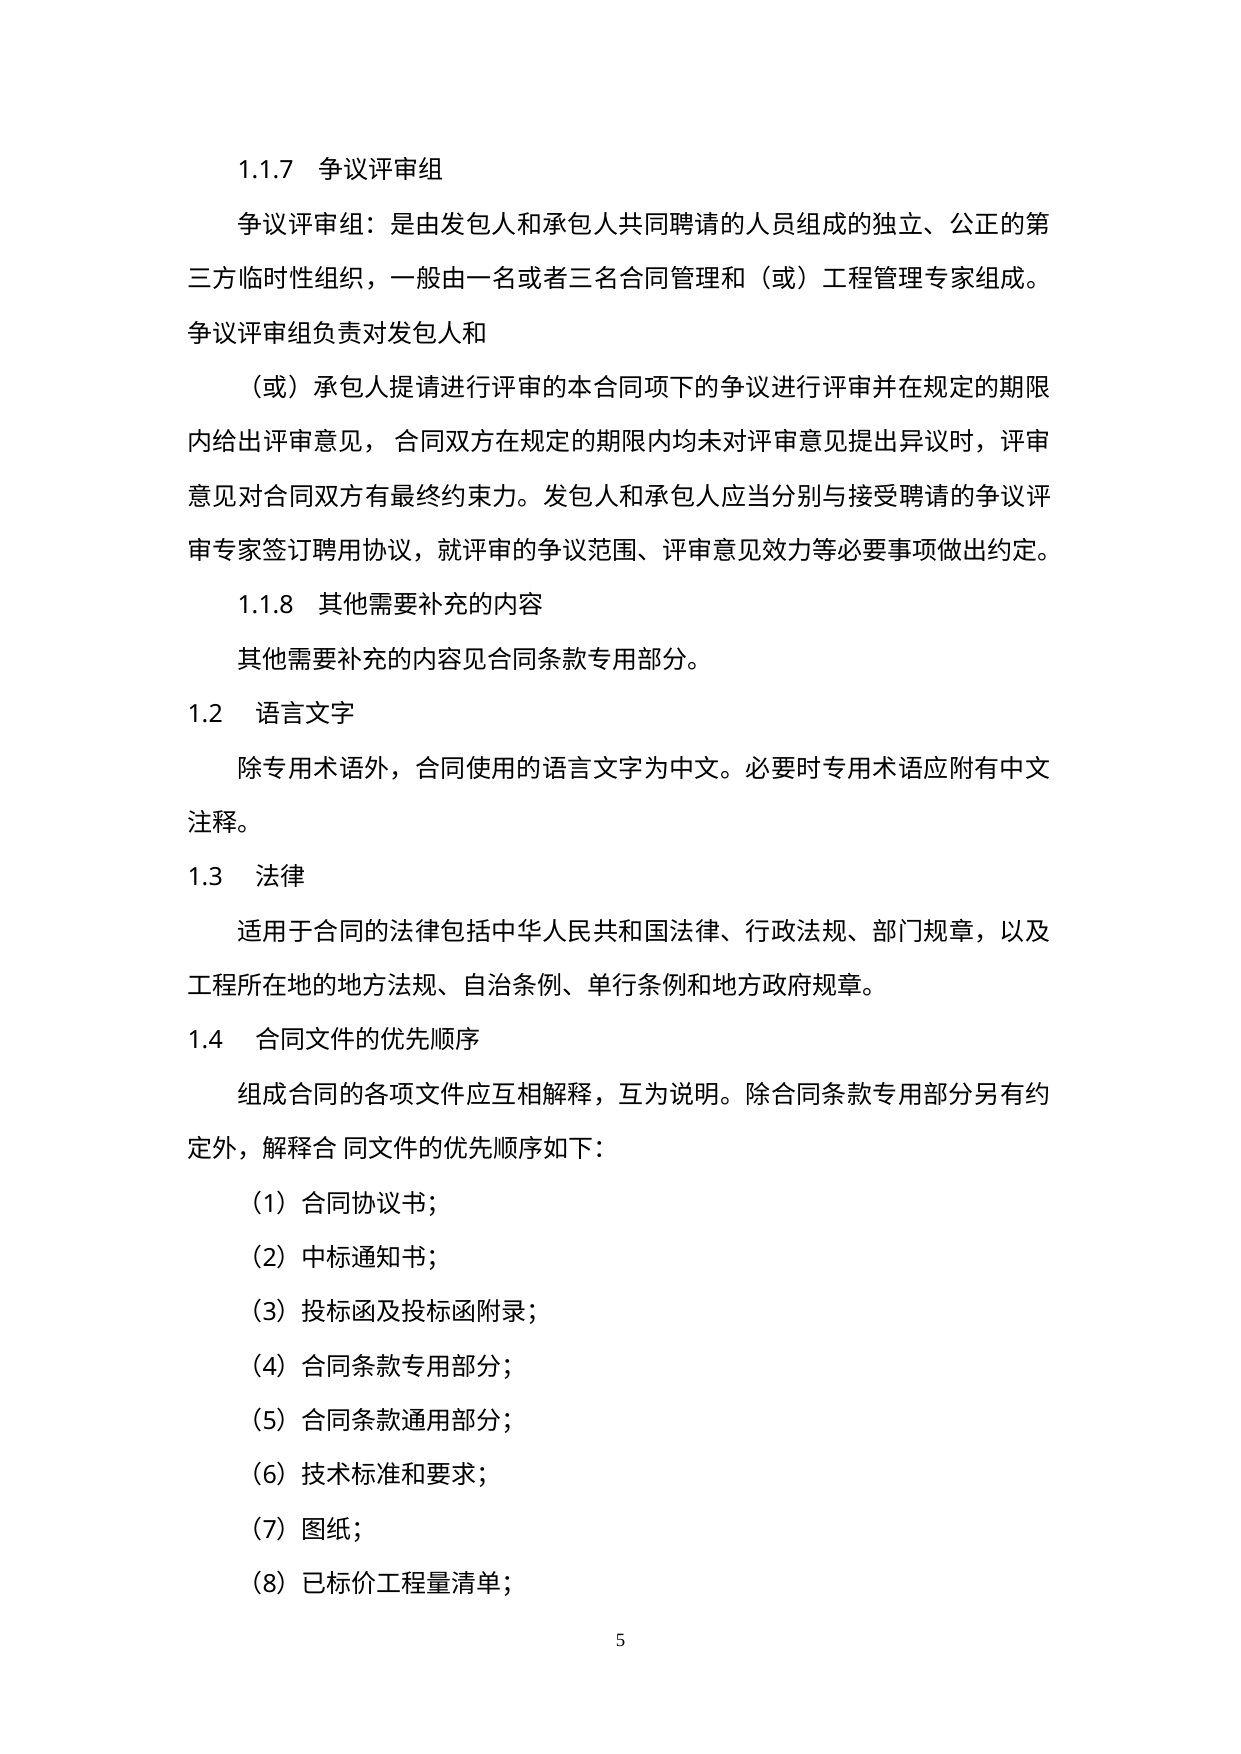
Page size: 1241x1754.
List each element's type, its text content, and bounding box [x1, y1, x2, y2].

text （8）已标价工程量清单； [187, 1564, 1053, 1600]
text 适用于合同的法律包括中华人民共和国法律、行政法规、部门规章，以及工程所在地的地方法规、自治条例、单行条例和地方政府规章。 [187, 911, 1053, 1002]
list 语言文字 [187, 694, 1053, 730]
text （6）技术标准和要求； [187, 1455, 1053, 1491]
text 除专用术语外，合同使用的语言文字为中文。必要时专用术语应附有中文注释。 [187, 748, 1053, 839]
text （或）承包人提请进行评审的本合同项下的争议进行评审并在规定的期限内给出评审意见， 合同双方在规定的期限内均未对评审意见提出异议时，评审意见对合同双方有最终约束力。发包人和承包人应当分别与接受聘请的争议评审专家签订聘用协议，就评审的争议范围、评审意见效力等必要事项做出约定。 [187, 367, 1053, 567]
text （5）合同条款通用部分； [187, 1401, 1053, 1437]
text 1.1.8 其他需要补充的内容 [187, 585, 1053, 621]
text （4）合同条款专用部分； [187, 1346, 1053, 1382]
text （7）图纸； [187, 1509, 1053, 1546]
list 合同文件的优先顺序 [187, 1020, 1053, 1056]
list 法律 [187, 857, 1053, 893]
text 争议评审组：是由发包人和承包人共同聘请的人员组成的独立、公正的第三方临时性组织，一般由一名或者三名合同管理和（或）工程管理专家组成。争议评审组负责对发包人和 [187, 204, 1053, 349]
text 其他需要补充的内容见合同条款专用部分。 [187, 639, 1053, 676]
text （2）中标通知书； [187, 1237, 1053, 1274]
text 组成合同的各项文件应互相解释，互为说明。除合同条款专用部分另有约定外，解释合 同文件的优先顺序如下： [187, 1074, 1053, 1165]
text （1）合同协议书； [187, 1183, 1053, 1219]
text 1.1.7 争议评审组 [187, 150, 1053, 186]
text （3）投标函及投标函附录； [187, 1292, 1053, 1328]
